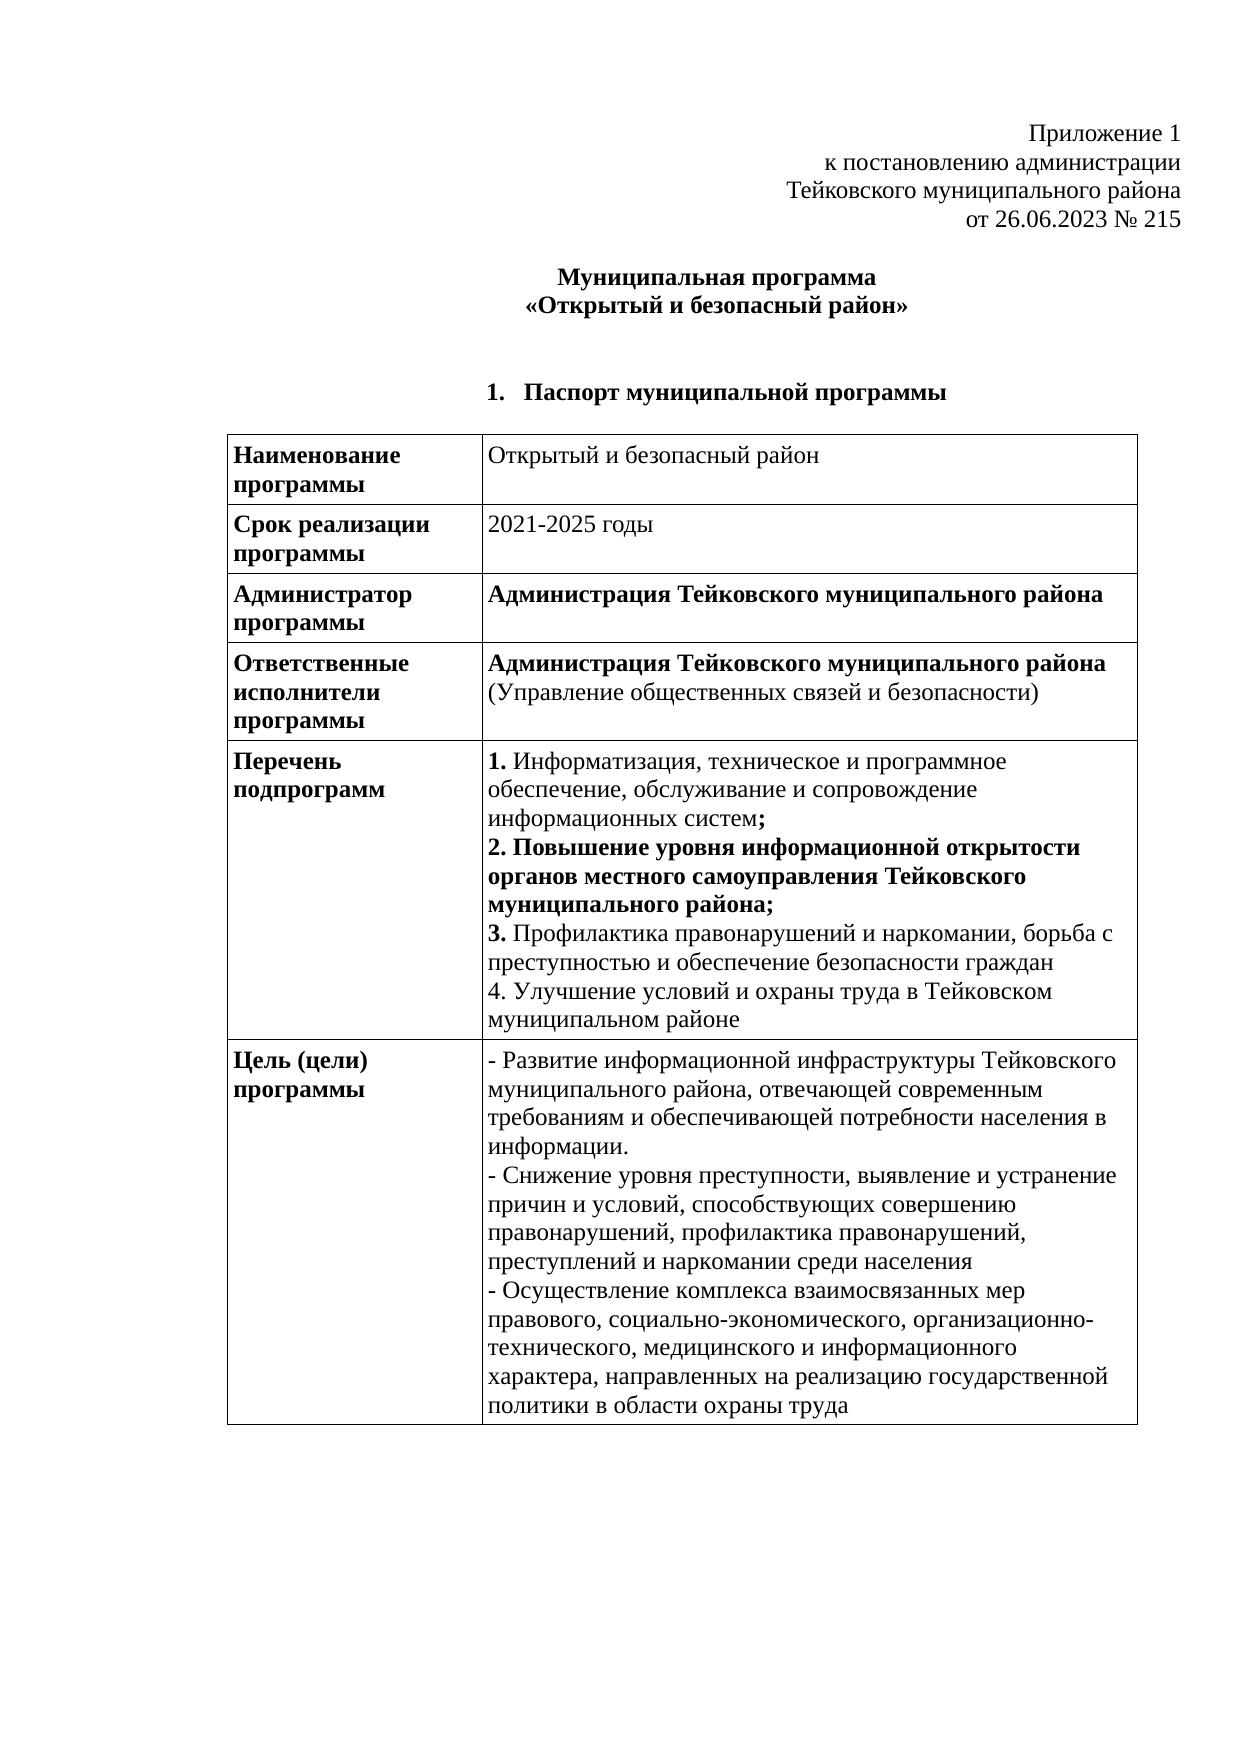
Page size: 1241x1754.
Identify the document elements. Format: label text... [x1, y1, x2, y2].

table_cell Администрация Тейковского муниципального района (Управление общественных связей и безопасности) [483, 643, 1137, 740]
table_cell Администратор программы [228, 574, 482, 642]
text «Открытый и безопасный район» [252, 291, 1181, 319]
table_header Наименование программы [228, 435, 482, 503]
table_cell Срок реализации программы [228, 505, 482, 573]
text к постановлению администрации [177, 147, 1181, 176]
text Приложение 1 [177, 118, 1181, 147]
table_header Открытый и безопасный район [483, 435, 1137, 503]
text Тейковского муниципального района [177, 176, 1181, 204]
table_cell Ответственные исполнители программы [228, 643, 482, 740]
text от 26.06.2023 № 215 [177, 204, 1181, 233]
table_cell Администрация Тейковского муниципального района [483, 574, 1137, 642]
table_cell 2021-2025 годы [483, 505, 1137, 573]
list Паспорт муниципальной программы [252, 377, 1181, 406]
text Муниципальная программа [252, 262, 1181, 291]
table_cell Перечень подпрограмм [228, 741, 482, 1039]
table_cell - Развитие информационной инфраструктуры Тейковского муниципального района, отвечающей современным требованиям и обеспечивающей потребности населения в информации. - Снижение уровня преступности, выявление и устранение причин и условий, способствующих совершению правонарушений, профилактика правонарушений, преступлений и наркомании среди населения - Осуществление комплекса взаимосвязанных мер правового, социально-экономического, организационно-технического, медицинского и информационного характера, направленных на реализацию государственной политики в области охраны труда [483, 1040, 1137, 1424]
table_cell 1. Информатизация, техническое и программное обеспечение, обслуживание и сопровождение информационных систем; 2. Повышение уровня информационной открытости органов местного самоуправления Тейковского муниципального района; 3. Профилактика правонарушений и наркомании, борьба с преступностью и обеспечение безопасности граждан 4. Улучшение условий и охраны труда в Тейковском муниципальном районе [483, 741, 1137, 1039]
table_cell Цель (цели) программы [228, 1040, 482, 1424]
